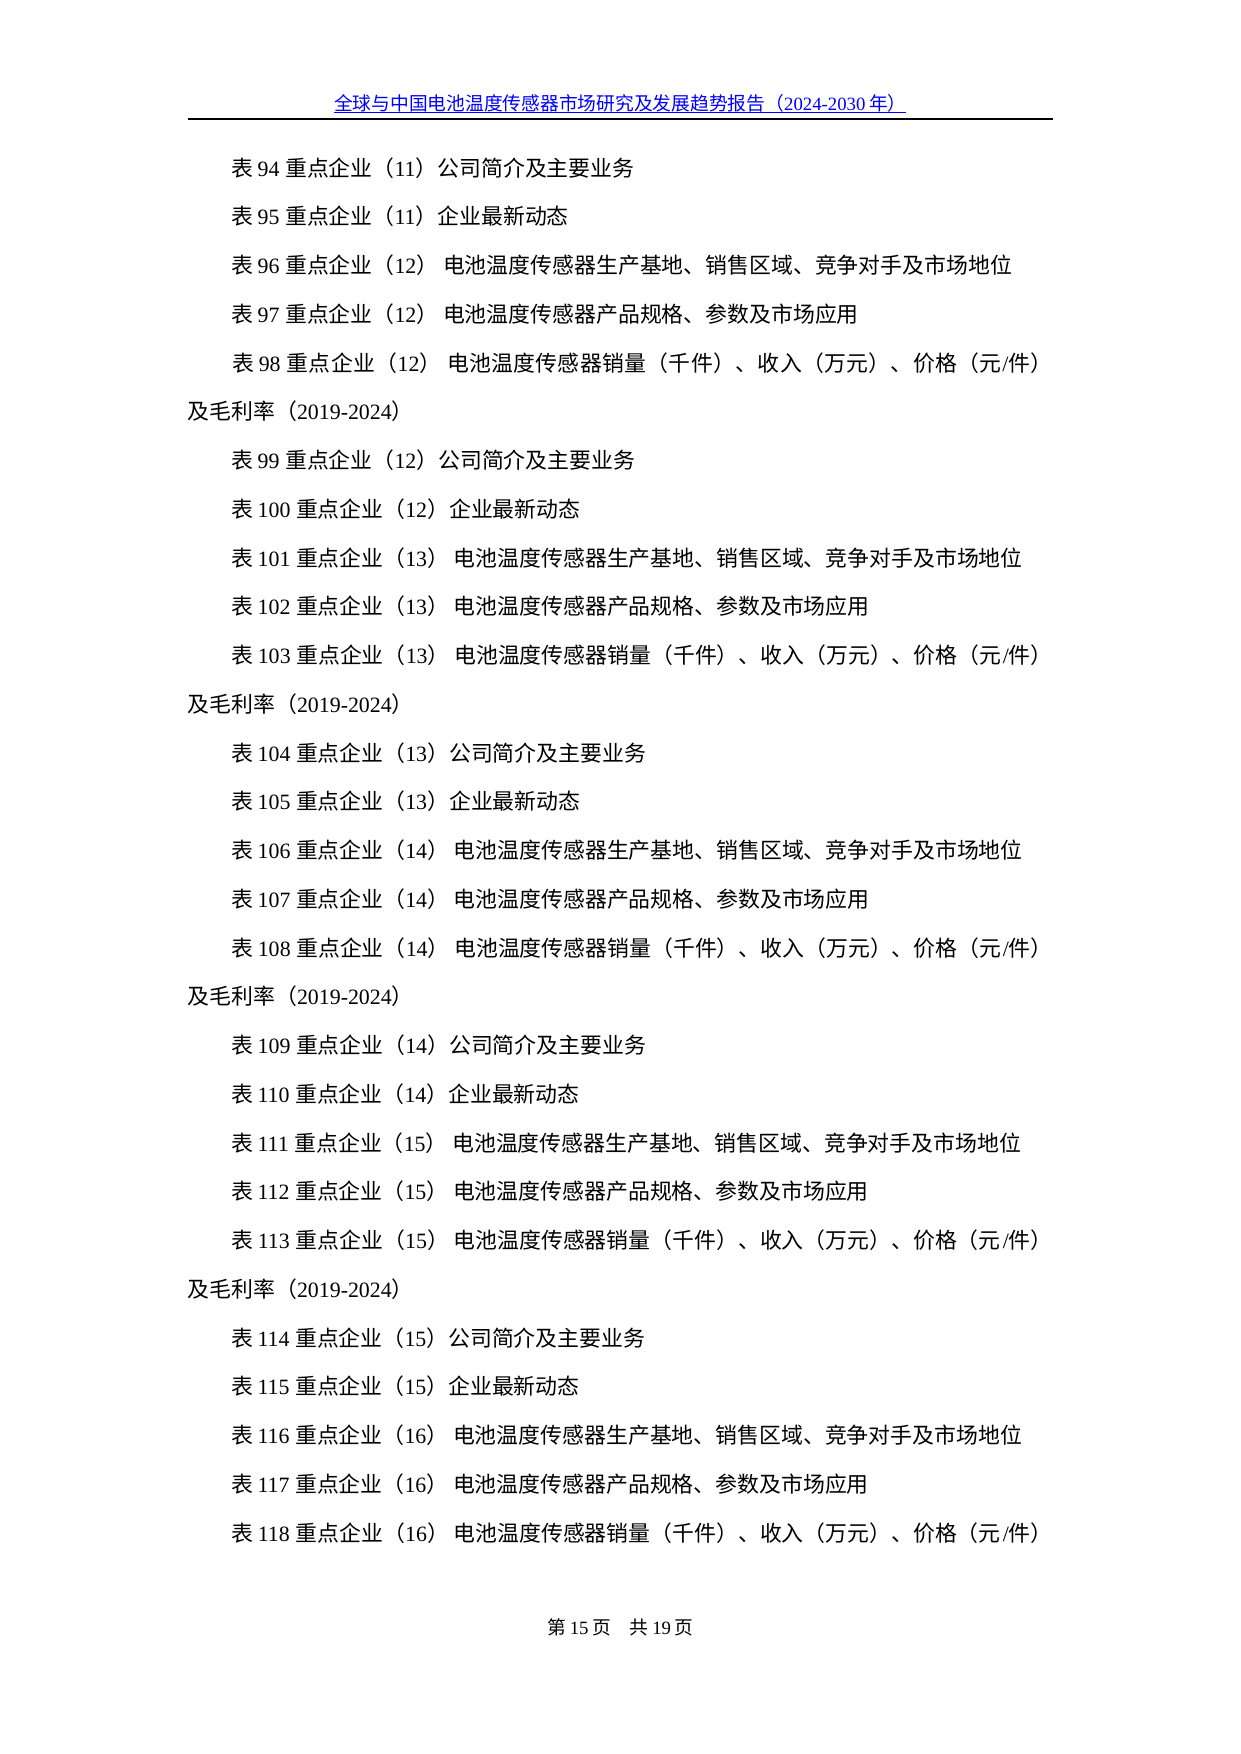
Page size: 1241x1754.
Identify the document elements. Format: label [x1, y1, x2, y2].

text [187, 150, 1053, 1548]
